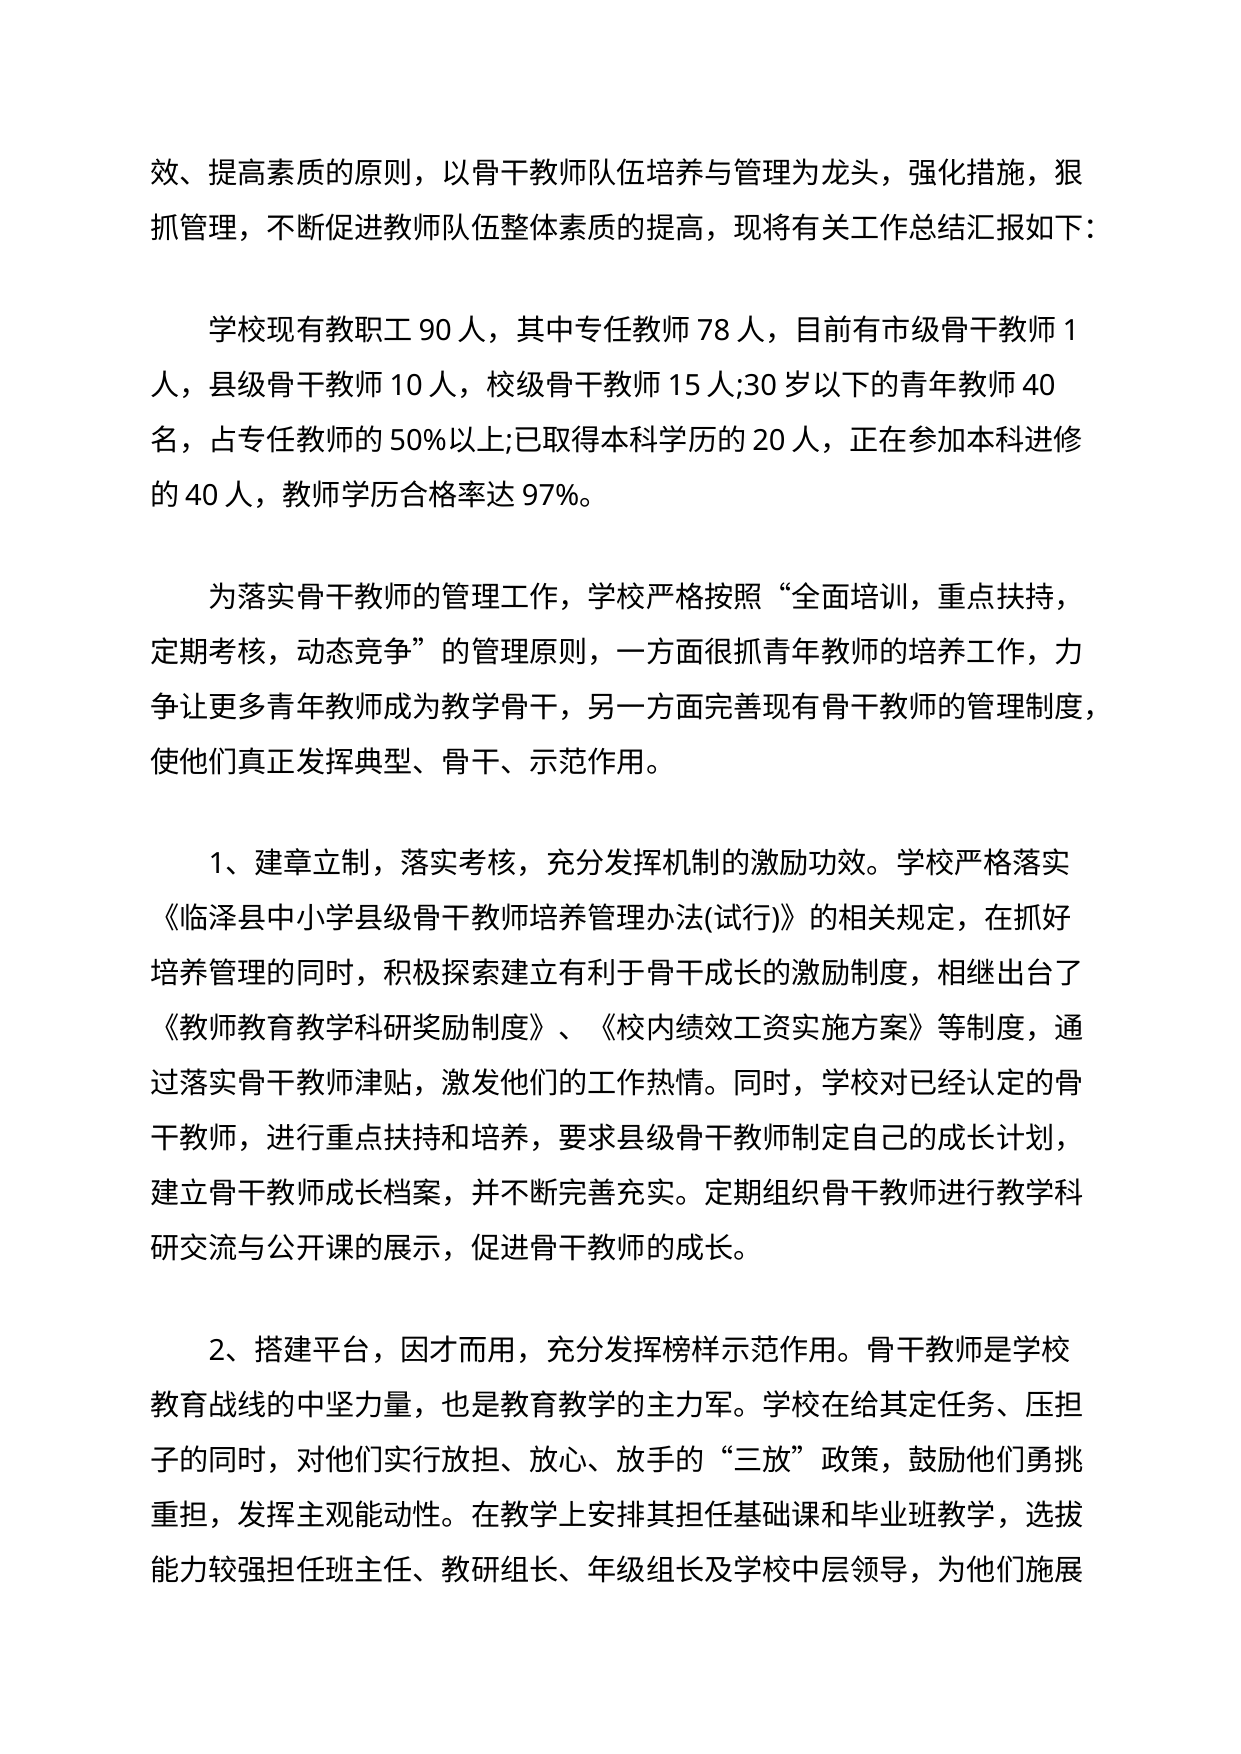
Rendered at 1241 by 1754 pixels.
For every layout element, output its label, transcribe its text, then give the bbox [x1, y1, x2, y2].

text 学校现有教职工90人，其中专任教师78人，目前有市级骨干教师1人，县级骨干教师10人，校级骨干教师15人;30岁以下的青年教师40名，占专任教师的50%以上;已取得本科学历的20人，正在参加本科进修的40人，教师学历合格率达97%。 [150, 307, 1090, 514]
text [150, 150, 1090, 247]
text 为落实骨干教师的管理工作，学校严格按照“全面培训，重点扶持，定期考核，动态竞争”的管理原则，一方面很抓青年教师的培养工作，力争让更多青年教师成为教学骨干，另一方面完善现有骨干教师的管理制度，使他们真正发挥典型、骨干、示范作用。 [150, 574, 1090, 781]
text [150, 1326, 1090, 1588]
text 1、建章立制，落实考核，充分发挥机制的激励功效。学校严格落实《临泽县中小学县级骨干教师培养管理办法(试行)》的相关规定，在抓好培养管理的同时，积极探索建立有利于骨干成长的激励制度，相继出台了《教师教育教学科研奖励制度》、《校内绩效工资实施方案》等制度，通过落实骨干教师津贴，激发他们的工作热情。同时，学校对已经认定的骨干教师，进行重点扶持和培养，要求县级骨干教师制定自己的成长计划，建立骨干教师成长档案，并不断完善充实。定期组织骨干教师进行教学科研交流与公开课的展示，促进骨干教师的成长。 [150, 840, 1090, 1267]
